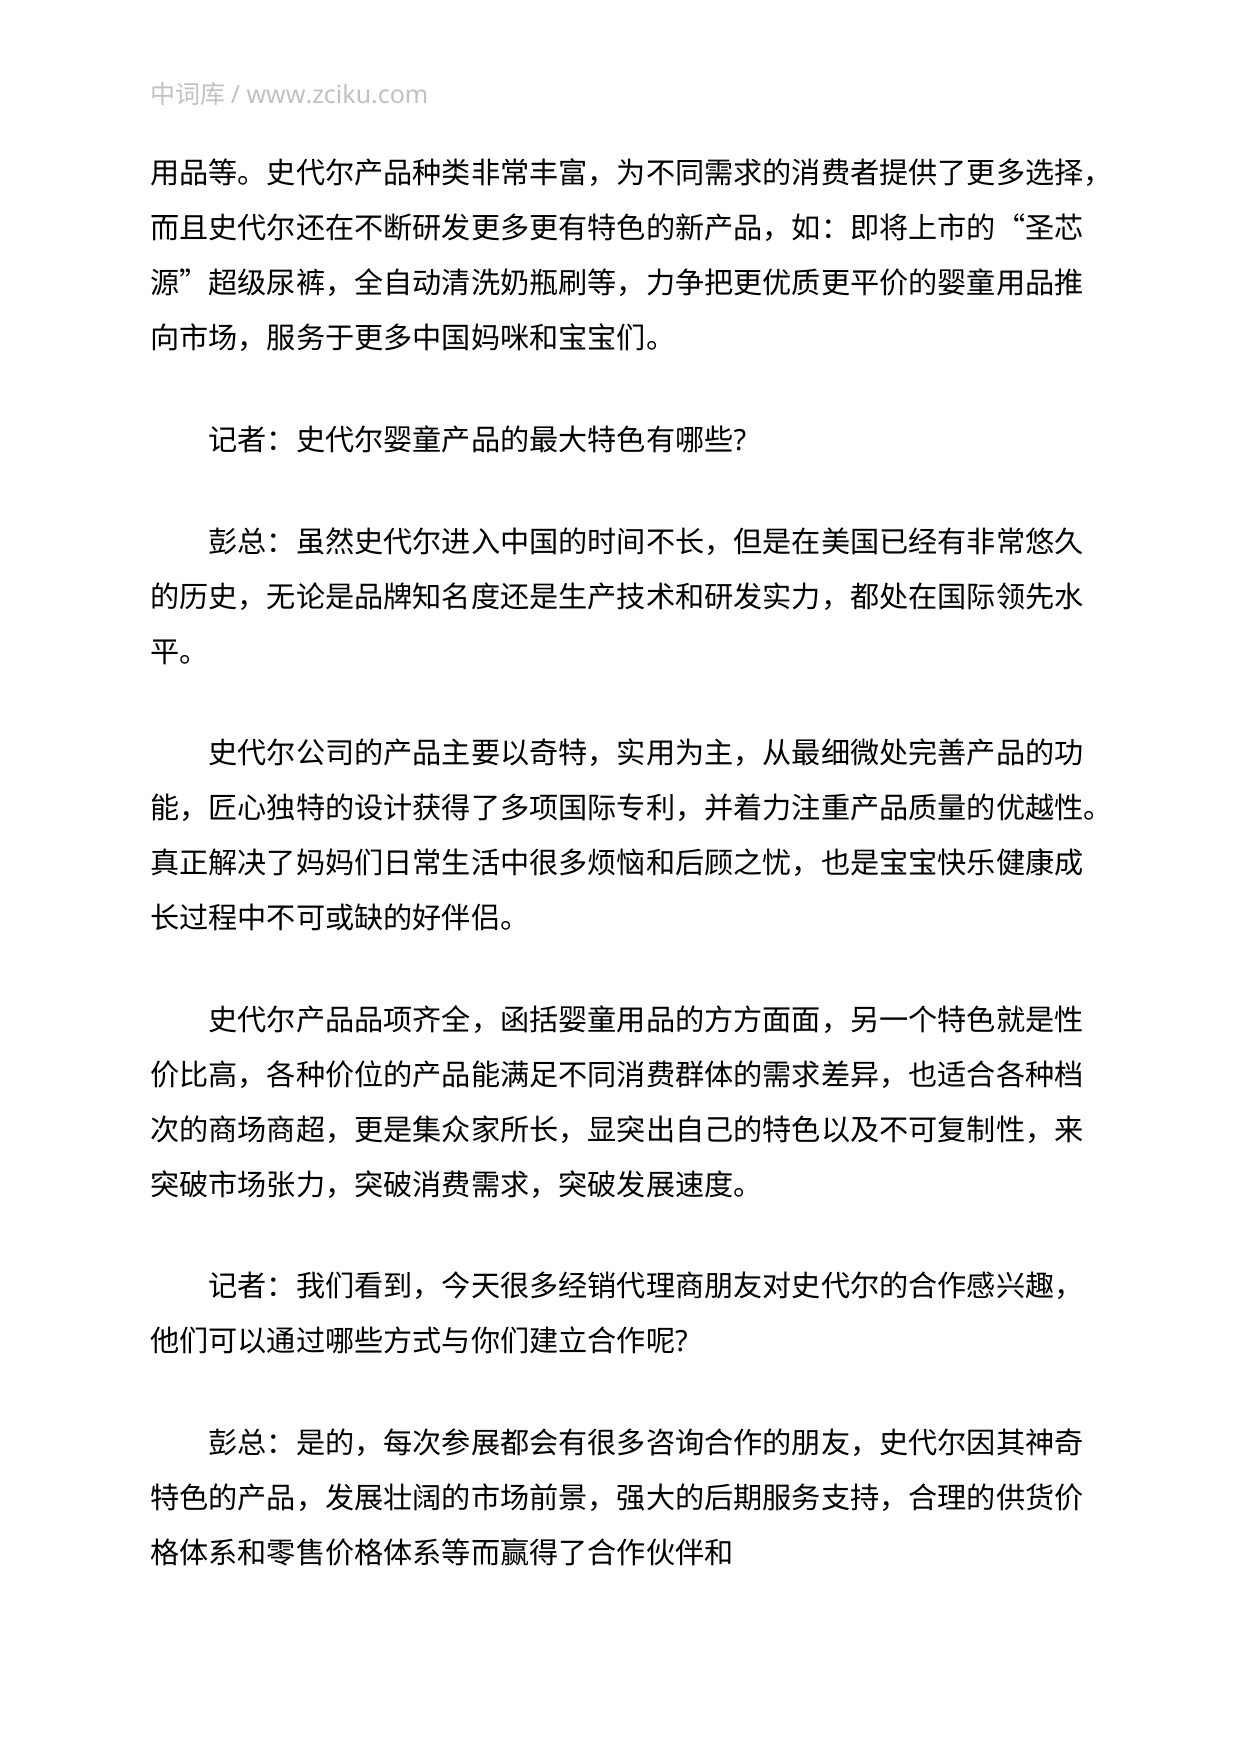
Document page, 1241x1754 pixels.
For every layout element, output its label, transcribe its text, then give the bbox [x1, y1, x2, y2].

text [150, 150, 1090, 357]
text 彭总：是的，每次参展都会有很多咨询合作的朋友，史代尔因其神奇特色的产品，发展壮阔的市场前景，强大的后期服务支持，合理的供货价格体系和零售价格体系等而赢得了合作伙伴和 [150, 1420, 1090, 1572]
text 记者：史代尔婴童产品的最大特色有哪些? [150, 416, 1090, 459]
text 记者：我们看到，今天很多经销代理商朋友对史代尔的合作感兴趣，他们可以通过哪些方式与你们建立合作呢? [150, 1263, 1090, 1360]
text 史代尔公司的产品主要以奇特，实用为主，从最细微处完善产品的功能，匠心独特的设计获得了多项国际专利，并着力注重产品质量的优越性。真正解决了妈妈们日常生活中很多烦恼和后顾之忧，也是宝宝快乐健康成长过程中不可或缺的好伴侣。 [150, 730, 1090, 937]
text 史代尔产品品项齐全，函括婴童用品的方方面面，另一个特色就是性价比高，各种价位的产品能满足不同消费群体的需求差异，也适合各种档次的商场商超，更是集众家所长，显突出自己的特色以及不可复制性，来突破市场张力，突破消费需求，突破发展速度。 [150, 996, 1090, 1203]
text 彭总：虽然史代尔进入中国的时间不长，但是在美国已经有非常悠久的历史，无论是品牌知名度还是生产技术和研发实力，都处在国际领先水平。 [150, 518, 1090, 671]
